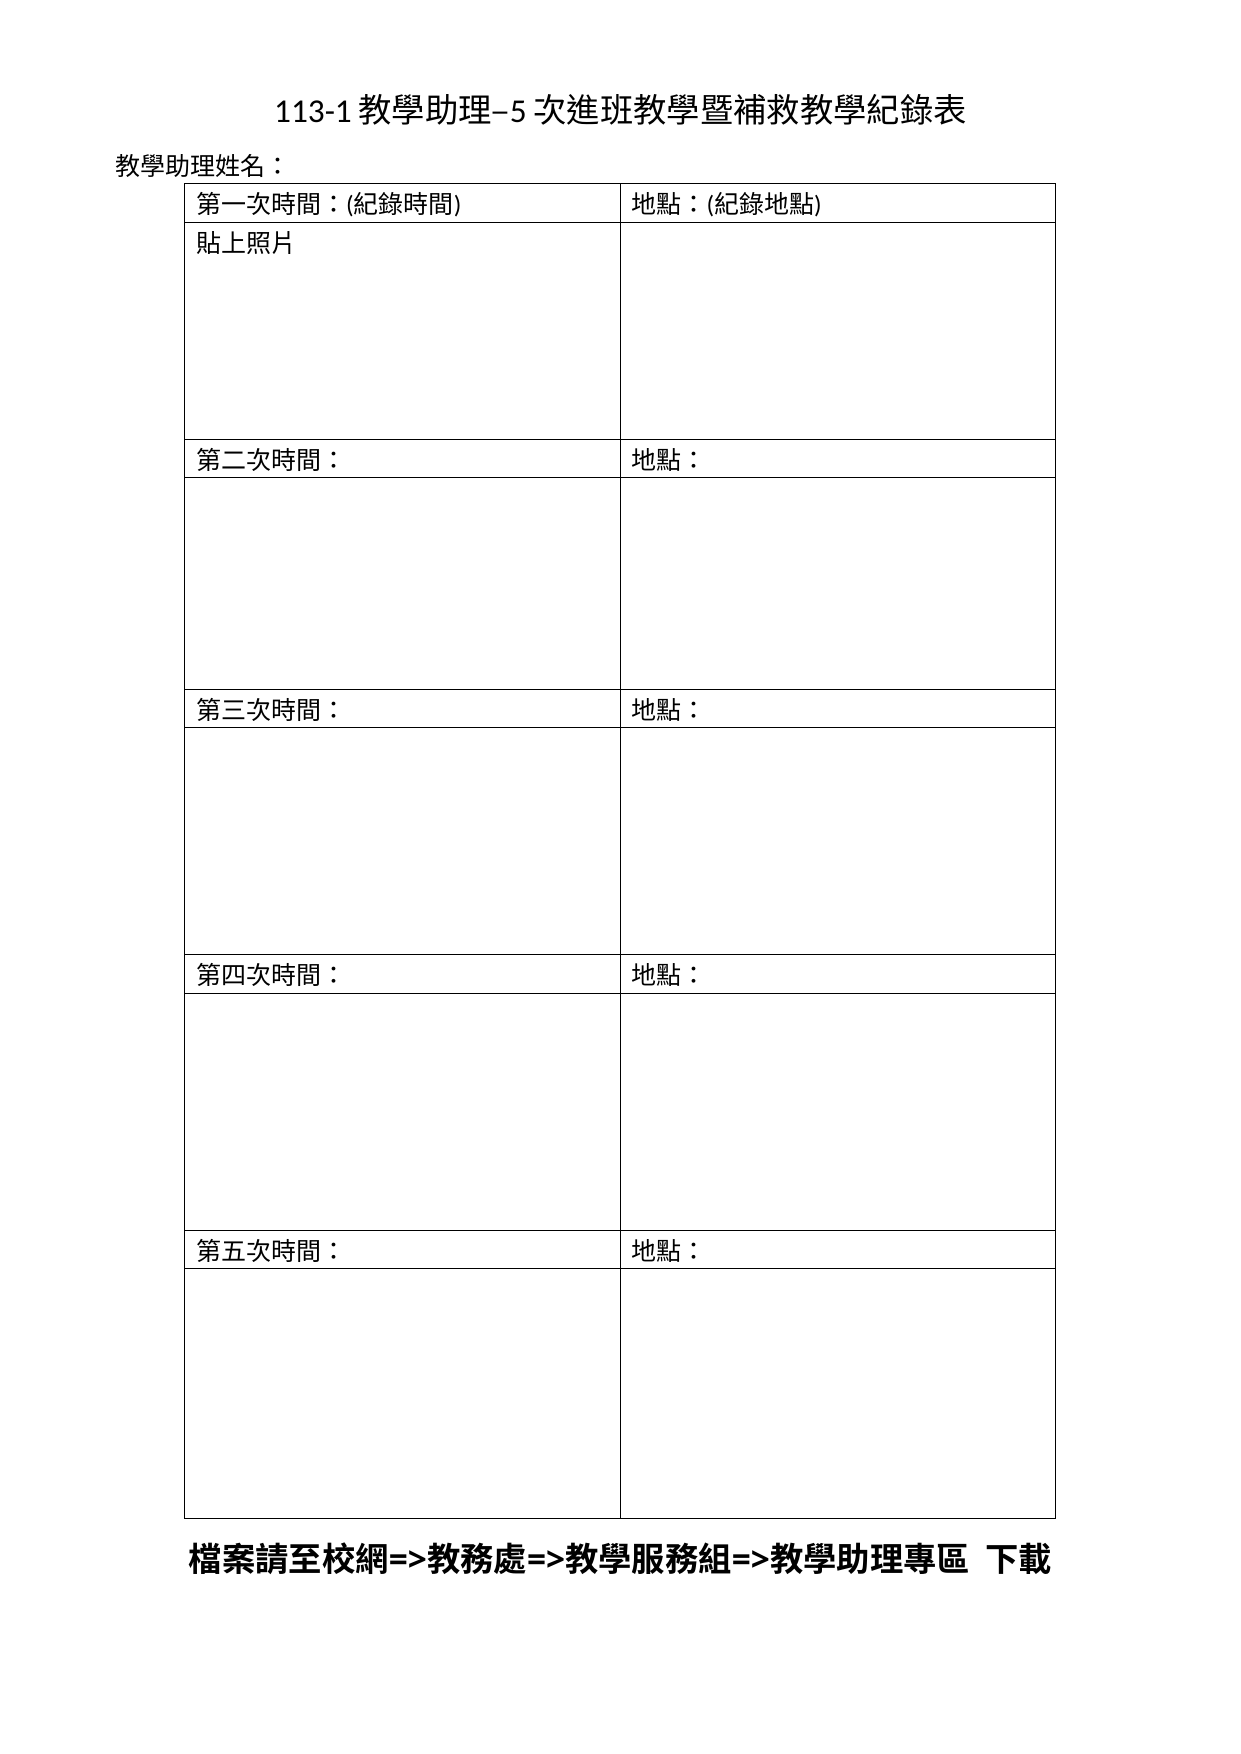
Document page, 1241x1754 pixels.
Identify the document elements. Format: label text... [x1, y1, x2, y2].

table_header 地點：(紀錄地點) [621, 184, 1055, 222]
table_cell [185, 1269, 620, 1518]
table_header 第一次時間：(紀錄時間) [185, 184, 620, 222]
table_cell [185, 728, 620, 954]
table_cell 貼上照片 [185, 223, 620, 438]
table_cell 第四次時間： [185, 955, 620, 992]
table_cell [621, 728, 1055, 954]
table_cell 地點： [621, 955, 1055, 992]
table_cell [621, 1269, 1055, 1518]
table_cell [621, 994, 1055, 1229]
table_cell 地點： [621, 690, 1055, 727]
table_cell [185, 478, 620, 688]
table_cell [621, 478, 1055, 688]
text 檔案請至校網=>教務處=>教學服務組=>教學助理專區 下載 [59, 1519, 1181, 1594]
text 教學助理姓名： [59, 146, 1181, 183]
table_cell [185, 994, 620, 1229]
table_cell 第二次時間： [185, 440, 620, 477]
text 113-1教學助理–5次進班教學暨補救教學紀錄表 [59, 71, 1181, 146]
table_cell [621, 223, 1055, 438]
table_cell 地點： [621, 440, 1055, 477]
table_cell 第五次時間： [185, 1231, 620, 1268]
table_cell 地點： [621, 1231, 1055, 1268]
table_cell 第三次時間： [185, 690, 620, 727]
